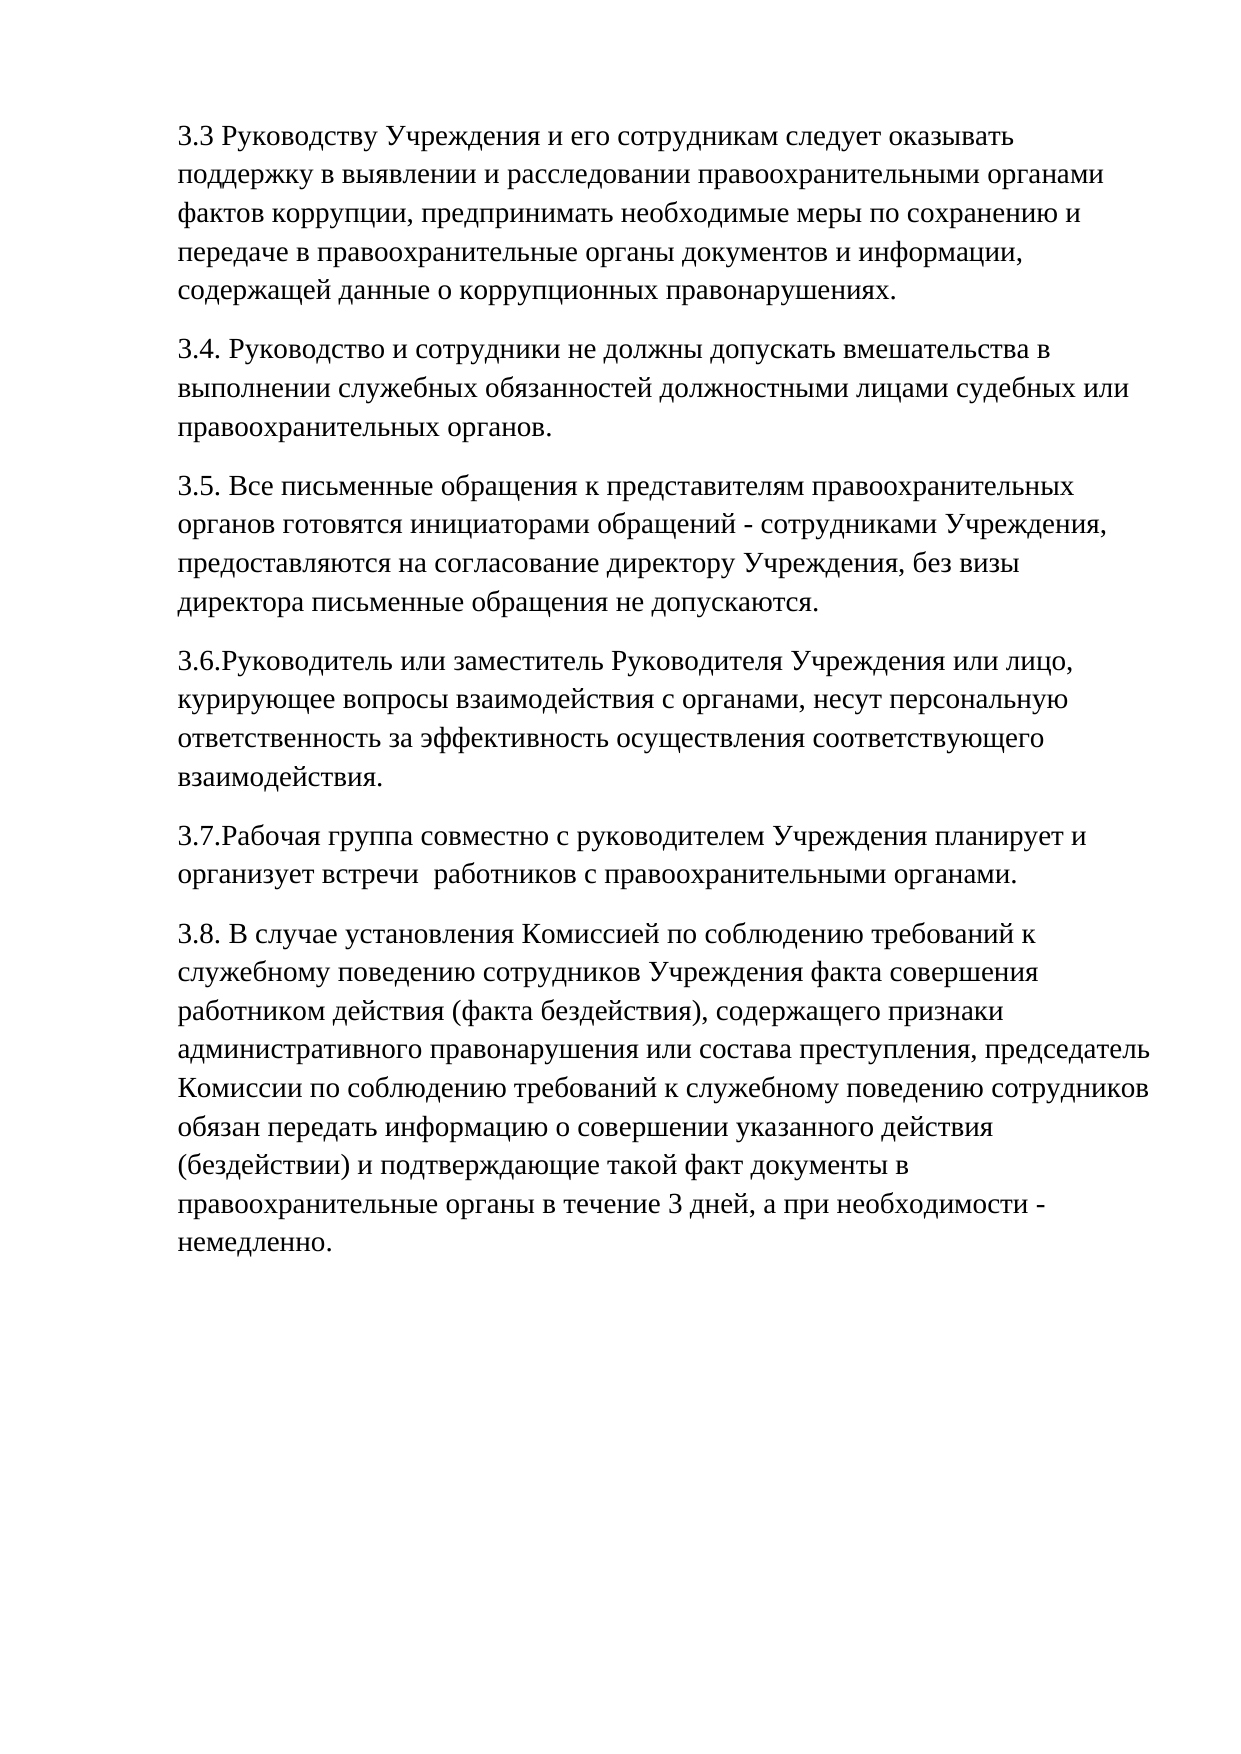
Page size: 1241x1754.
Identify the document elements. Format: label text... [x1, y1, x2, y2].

text 3.4. Руководство и сотрудники не должны допускать вмешательства в выполнении служебных обязанностей должностными лицами судебных или правоохранительных органов. [177, 332, 1152, 442]
text 3.5. Все письменные обращения к представителям правоохранительных органов готовятся инициаторами обращений - сотрудниками Учреждения, предоставляются на согласование директору Учреждения, без визы директора письменные обращения не допускаются. [177, 468, 1152, 617]
text 3.3 Руководству Учреждения и его сотрудникам следует оказывать поддержку в выявлении и расследовании правоохранительными органами фактов коррупции, предпринимать необходимые меры по сохранению и передаче в правоохранительные органы документов и информации, содержащей данные о коррупционных правонарушениях. [177, 118, 1152, 306]
text 3.7.Рабочая группа совместно с руководителем Учреждения планирует и организует встречи работников с правоохранительными органами. [177, 818, 1152, 890]
text 3.6.Руководитель или заместитель Руководителя Учреждения или лицо, курирующее вопросы взаимодействия с органами, несут персональную ответственность за эффективность осуществления соответствующего взаимодействия. [177, 643, 1152, 792]
text 3.8. В случае установления Комиссией по соблюдению требований к служебному поведению сотрудников Учреждения факта совершения работником действия (факта бездействия), содержащего признаки административного правонарушения или состава преступления, председатель Комиссии по соблюдению требований к служебному поведению сотрудников обязан передать информацию о совершении указанного действия (бездействии) и подтверждающие такой факт документы в правоохранительные органы в течение 3 дней, а при необходимости -немедленно. [177, 916, 1152, 1258]
